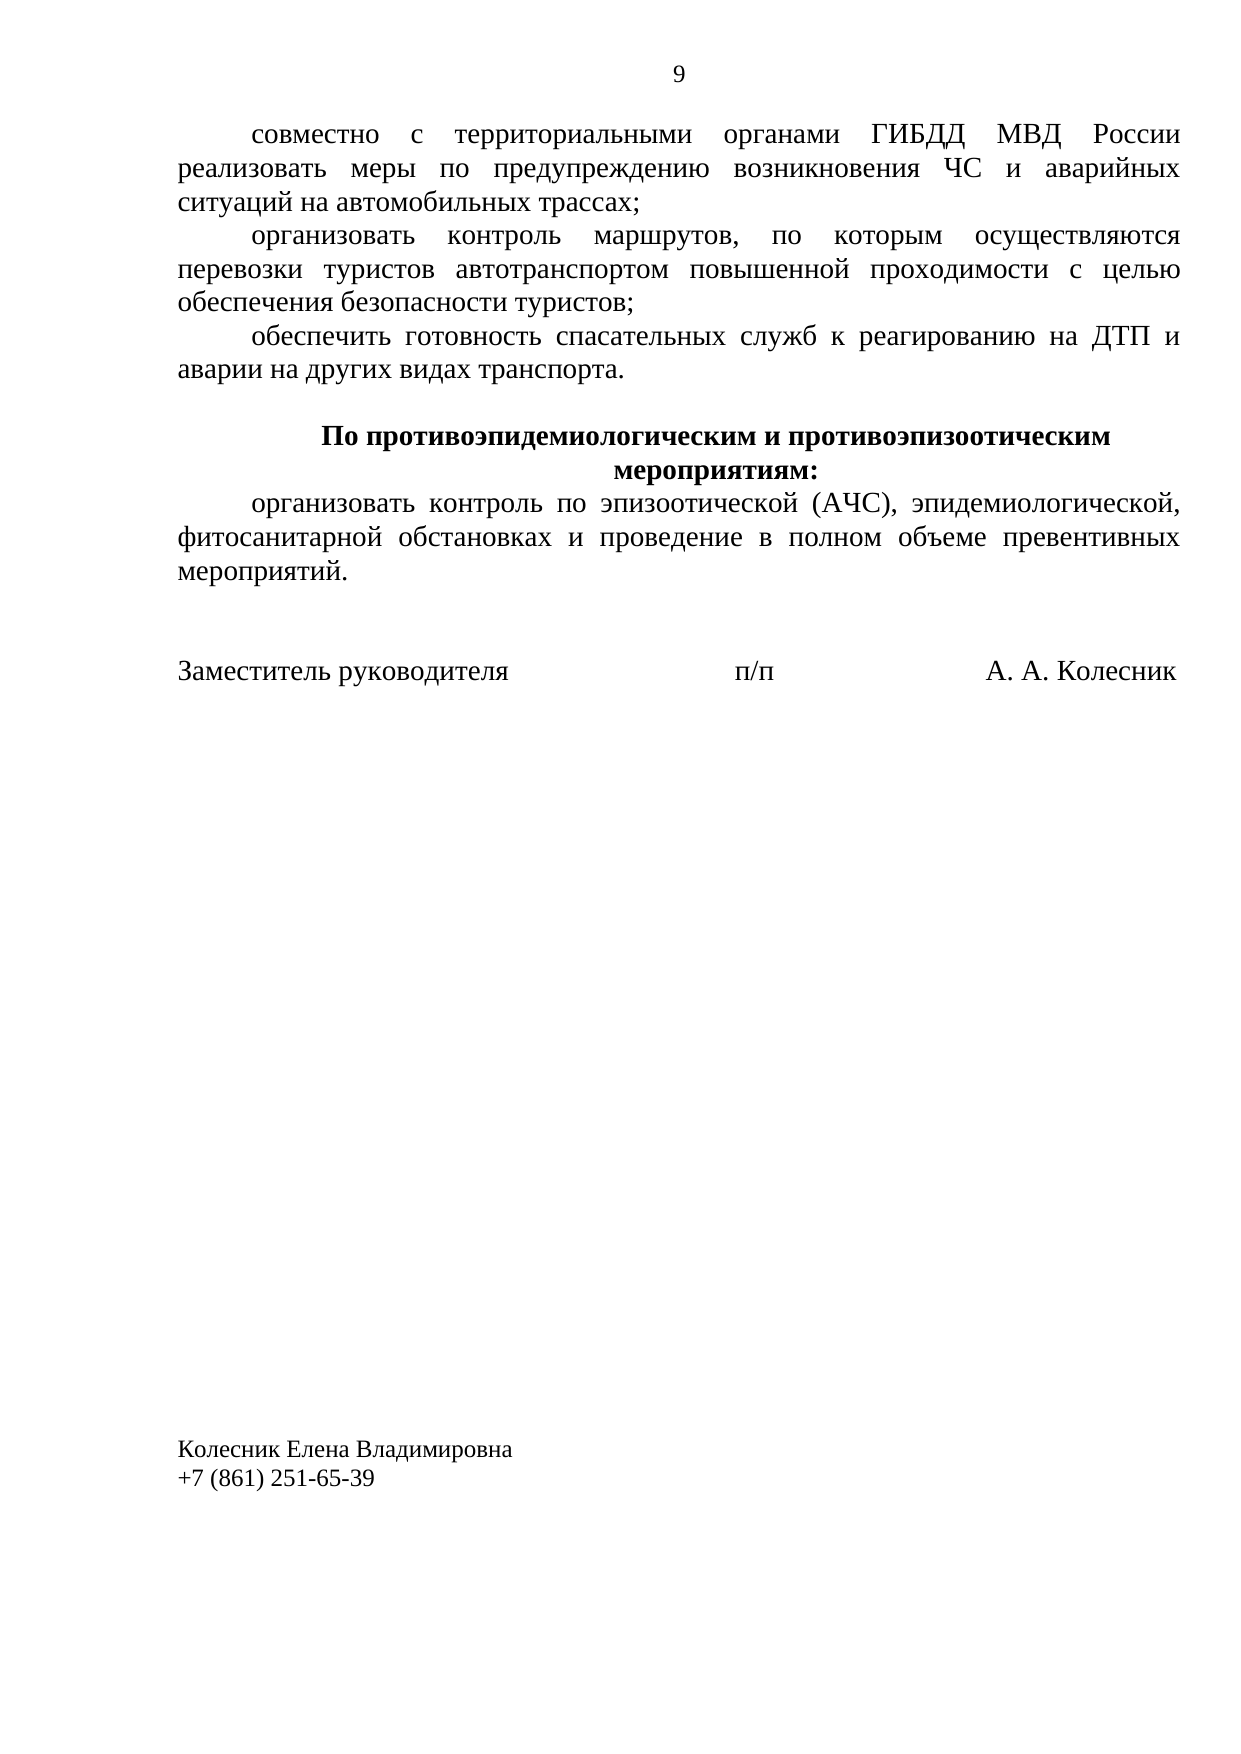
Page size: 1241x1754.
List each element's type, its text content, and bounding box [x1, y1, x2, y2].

text Колесник Елена Владимировна [177, 1434, 1181, 1463]
text обеспечить готовность спасательных служб к реагированию на ДТП и аварии на других видах транспорта. [177, 318, 1181, 385]
text организовать контроль маршрутов, по которым осуществляются перевозки туристов автотранспортом повышенной проходимости с целью обеспечения безопасности туристов; [177, 217, 1181, 318]
text мероприятиям: [177, 452, 1181, 486]
text совместно с территориальными органами ГИБДД МВД России реализовать меры по предупреждению возникновения ЧС и аварийных ситуаций на автомобильных трассах; [177, 117, 1181, 217]
text Заместитель руководителя п/п А. А. Колесник [177, 653, 1181, 687]
text организовать контроль по эпизоотической (АЧС), эпидемиологической, фитосанитарной обстановках и проведение в полном объеме превентивных мероприятий. [177, 486, 1181, 586]
text По противоэпидемиологическим и противоэпизоотическим [177, 418, 1181, 452]
text +7 (861) 251-65-39 [177, 1463, 1181, 1492]
